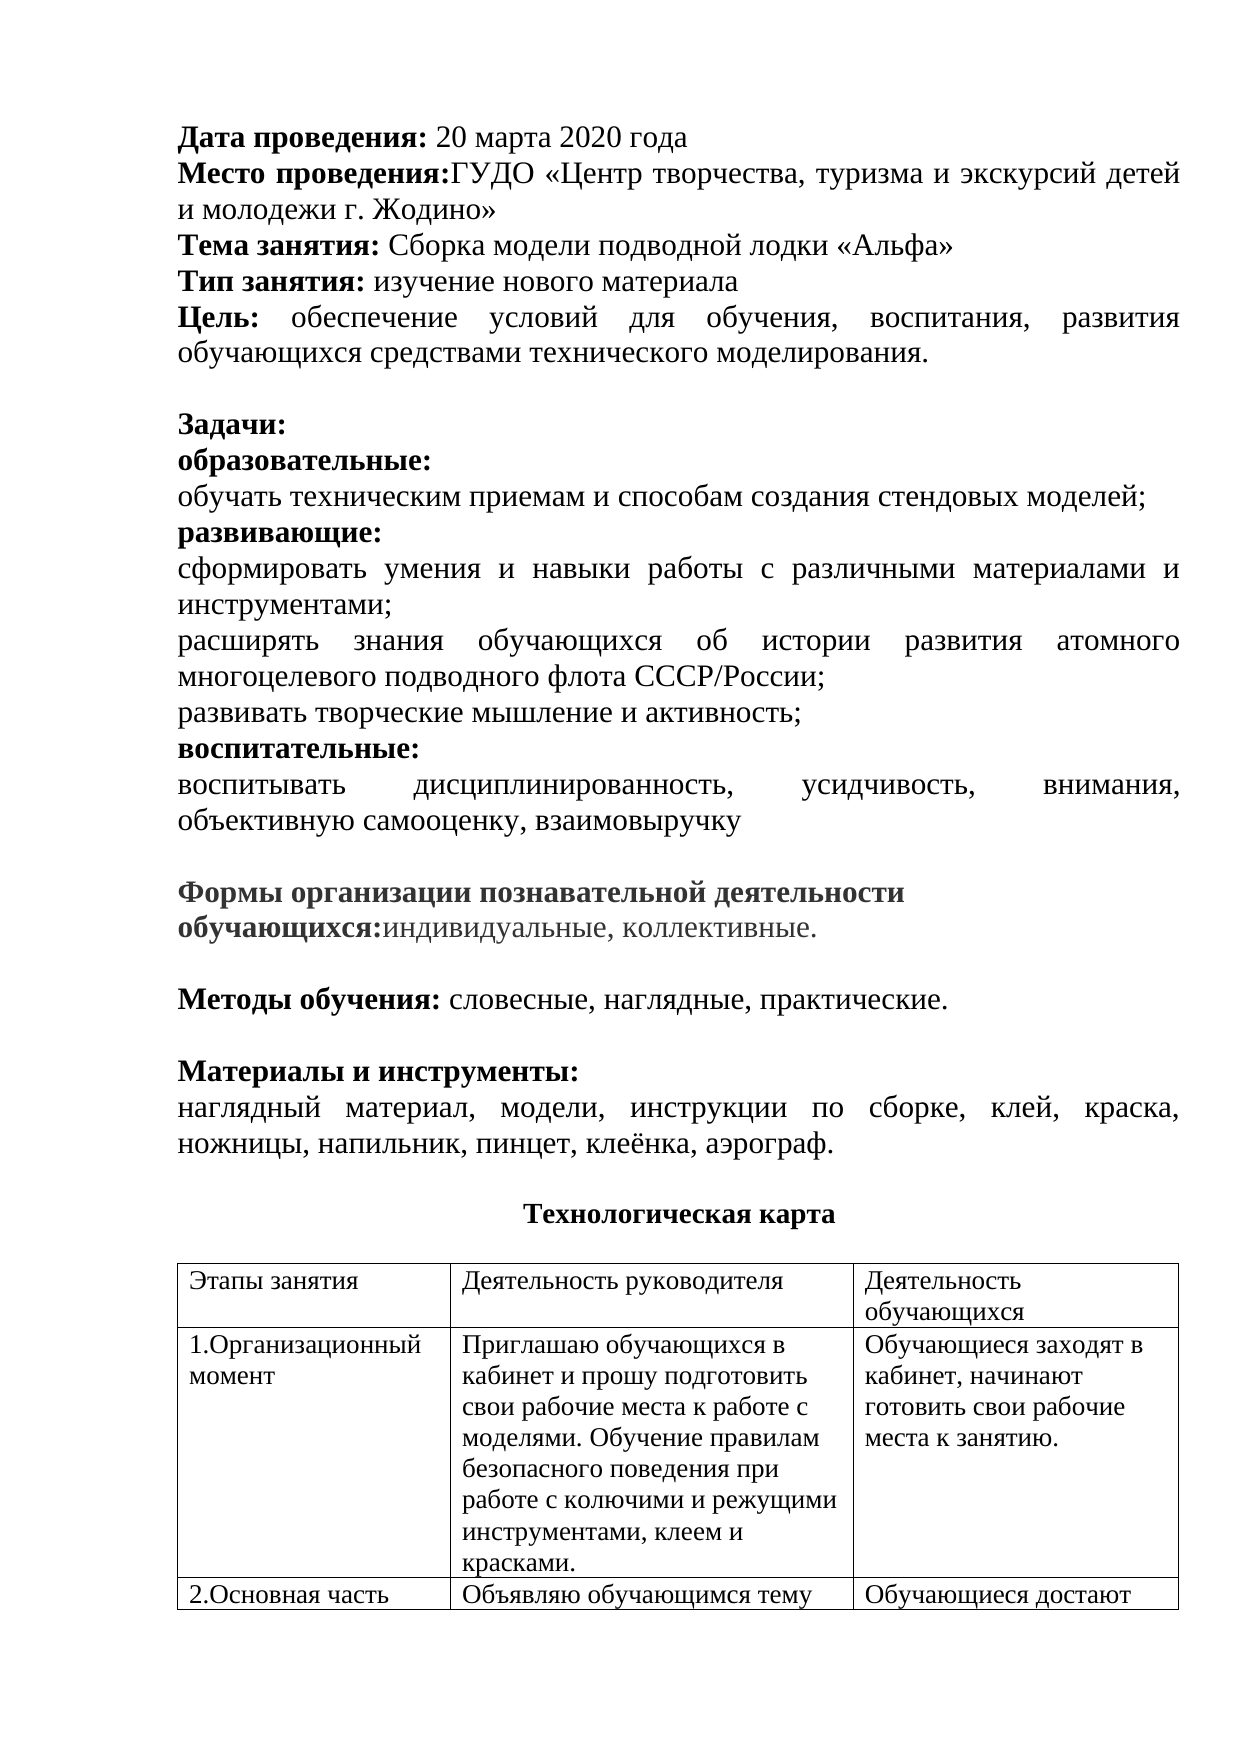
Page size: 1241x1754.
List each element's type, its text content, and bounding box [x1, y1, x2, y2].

text сформировать умения и навыки работы с различными материалами и инструментами; [177, 549, 1181, 621]
text развивать творческие мышление и активность; [177, 693, 1181, 729]
table_header Деятельность руководителя [451, 1264, 853, 1327]
text Место проведения:ГУДО «Центр творчества, туризма и экскурсий детей и молодежи г. Жодино» [177, 154, 1181, 226]
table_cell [451, 1578, 853, 1609]
text Формы организации познавательной деятельности обучающихся:индивидуальные, коллективные. [177, 873, 1181, 945]
text наглядный материал, модели, инструкции по сборке, клей, краска, ножницы, напильник, пинцет, клеёнка, аэрограф. [177, 1088, 1181, 1160]
table_header Этапы занятия [178, 1264, 450, 1327]
text Методы обучения: словесные, наглядные, практические. [177, 981, 1181, 1017]
text Тип занятия: изучение нового материала [177, 262, 1181, 298]
table_header Деятельность обучающихся [854, 1264, 1178, 1327]
table_cell 1.Организационный момент [178, 1328, 450, 1577]
text воспитательные: [177, 729, 1181, 765]
text обучать техническим приемам и способам создания стендовых моделей; [177, 477, 1181, 513]
table_cell 2.Основная часть [178, 1578, 450, 1609]
text воспитывать дисциплинированность, усидчивость, внимания, объективную самооценку, взаимовыручку [177, 765, 1181, 837]
text Материалы и инструменты: [177, 1052, 1181, 1088]
text образовательные: [177, 442, 1181, 477]
text развивающие: [177, 513, 1181, 549]
text расширять знания обучающихся об истории развития атомного многоцелевого подводного флота СССР/России; [177, 621, 1181, 693]
text Тема занятия: Сборка модели подводной лодки «Альфа» [177, 226, 1181, 262]
table_cell Приглашаю обучающихся в кабинет и прошу подготовить свои рабочие места к работе с моделями. Обучение правилам безопасного поведения при работе с колючими и режущими инструментами, клеем и красками. [451, 1328, 853, 1577]
text Технологическая карта [177, 1196, 1181, 1230]
text Дата проведения: 20 марта 2020 года [177, 118, 1181, 154]
text Задачи: [177, 406, 1181, 442]
table_cell Обучающиеся заходят в кабинет, начинают готовить свои рабочие места к занятию. [854, 1328, 1178, 1577]
text Цель: обеспечение условий для обучения, воспитания, развития обучающихся средствами технического моделирования. [177, 298, 1181, 370]
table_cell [854, 1578, 1178, 1609]
